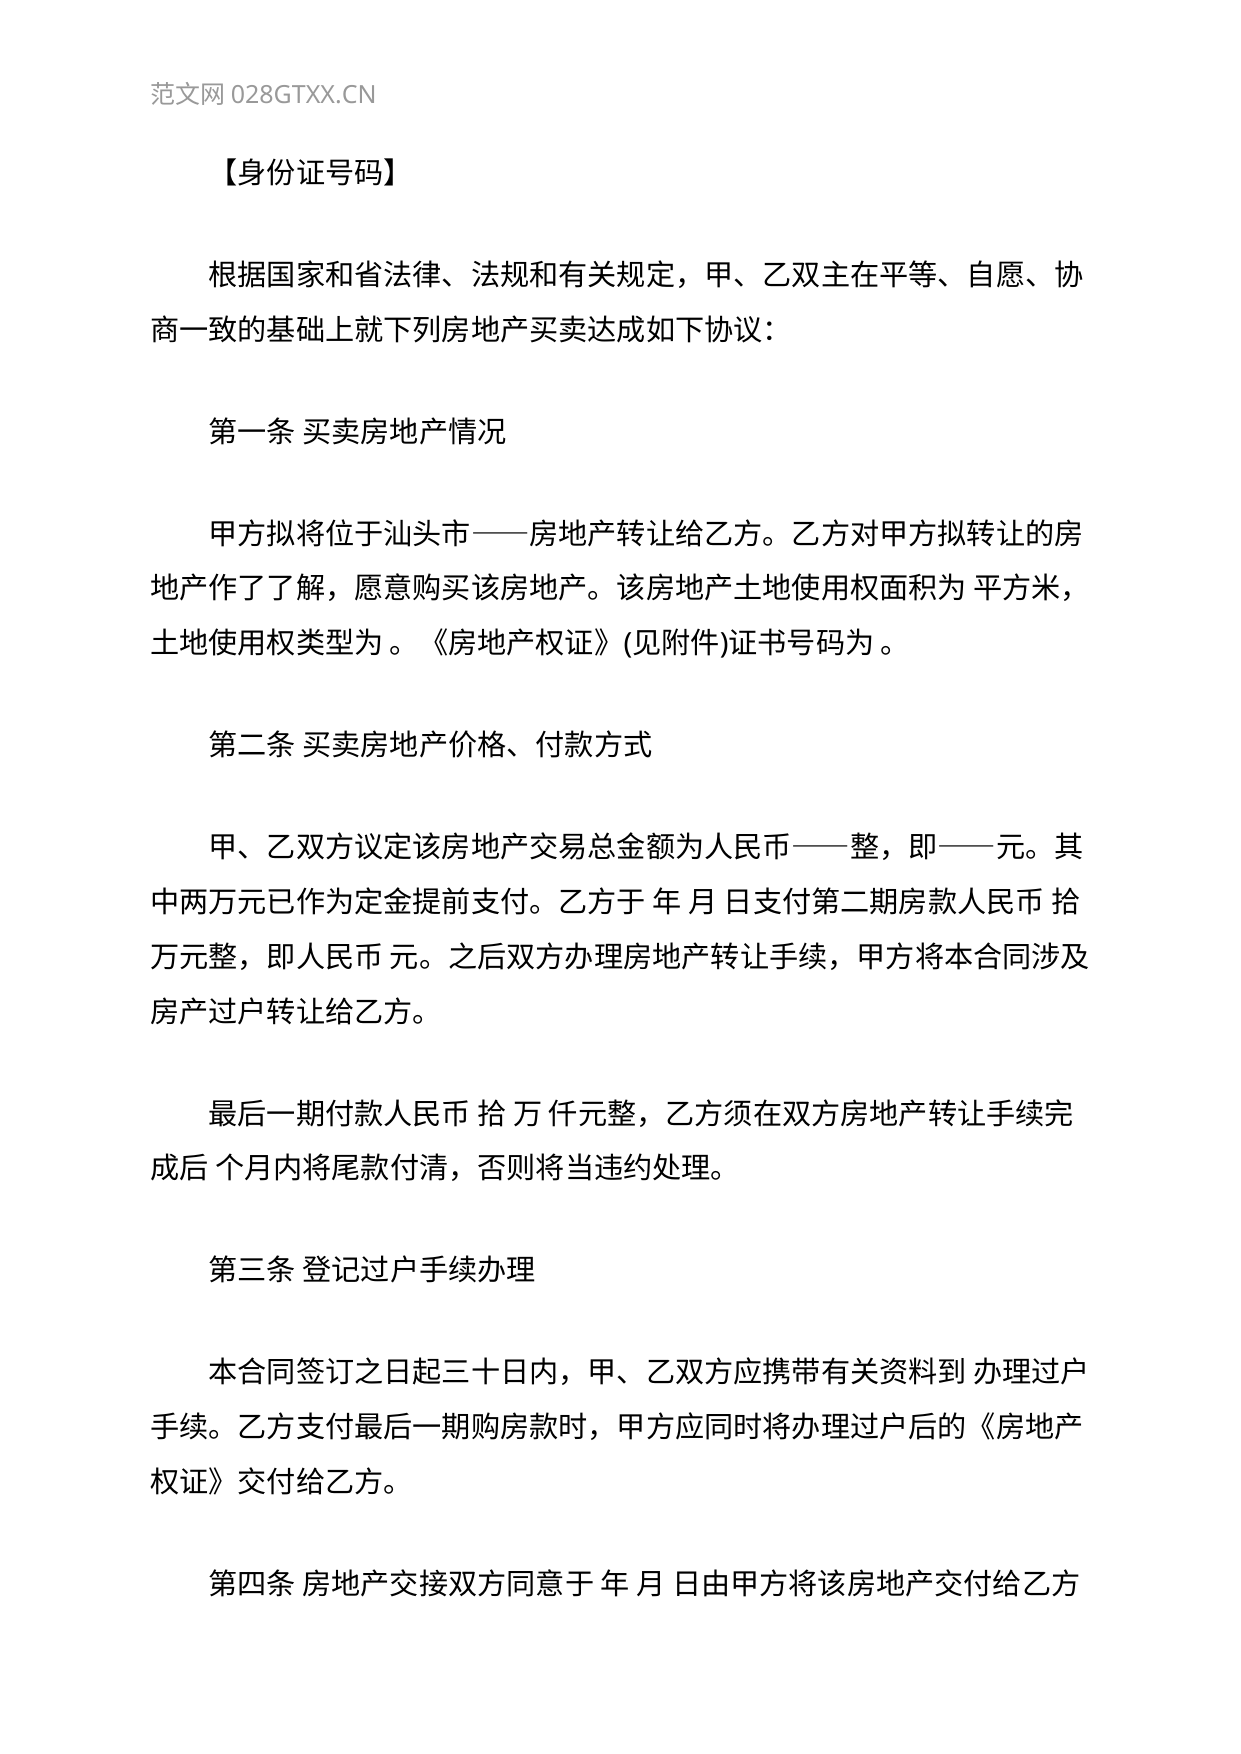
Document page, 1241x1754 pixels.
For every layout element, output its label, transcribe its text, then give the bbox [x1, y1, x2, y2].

text 甲方拟将位于汕头市——房地产转让给乙方。乙方对甲方拟转让的房地产作了了解，愿意购买该房地产。该房地产土地使用权面积为 平方米，土地使用权类型为 。《房地产权证》(见附件)证书号码为 。 [150, 510, 1090, 662]
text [150, 1560, 1090, 1602]
text 【身份证号码】 [150, 150, 1090, 192]
text 根据国家和省法律、法规和有关规定，甲、乙双主在平等、自愿、协商一致的基础上就下列房地产买卖达成如下协议： [150, 252, 1090, 349]
text 第二条 买卖房地产价格、付款方式 [150, 722, 1090, 764]
text 第一条 买卖房地产情况 [150, 408, 1090, 451]
text 第三条 登记过户手续办理 [150, 1247, 1090, 1289]
text 甲、乙双方议定该房地产交易总金额为人民币——整，即——元。其中两万元已作为定金提前支付。乙方于 年 月 日支付第二期房款人民币 拾 万元整，即人民币 元。之后双方办理房地产转让手续，甲方将本合同涉及房产过户转让给乙方。 [150, 824, 1090, 1031]
text 最后一期付款人民币 拾 万 仟元整，乙方须在双方房地产转让手续完成后 个月内将尾款付清，否则将当违约处理。 [150, 1090, 1090, 1187]
text 本合同签订之日起三十日内，甲、乙双方应携带有关资料到 办理过户手续。乙方支付最后一期购房款时，甲方应同时将办理过户后的《房地产权证》交付给乙方。 [150, 1349, 1090, 1501]
